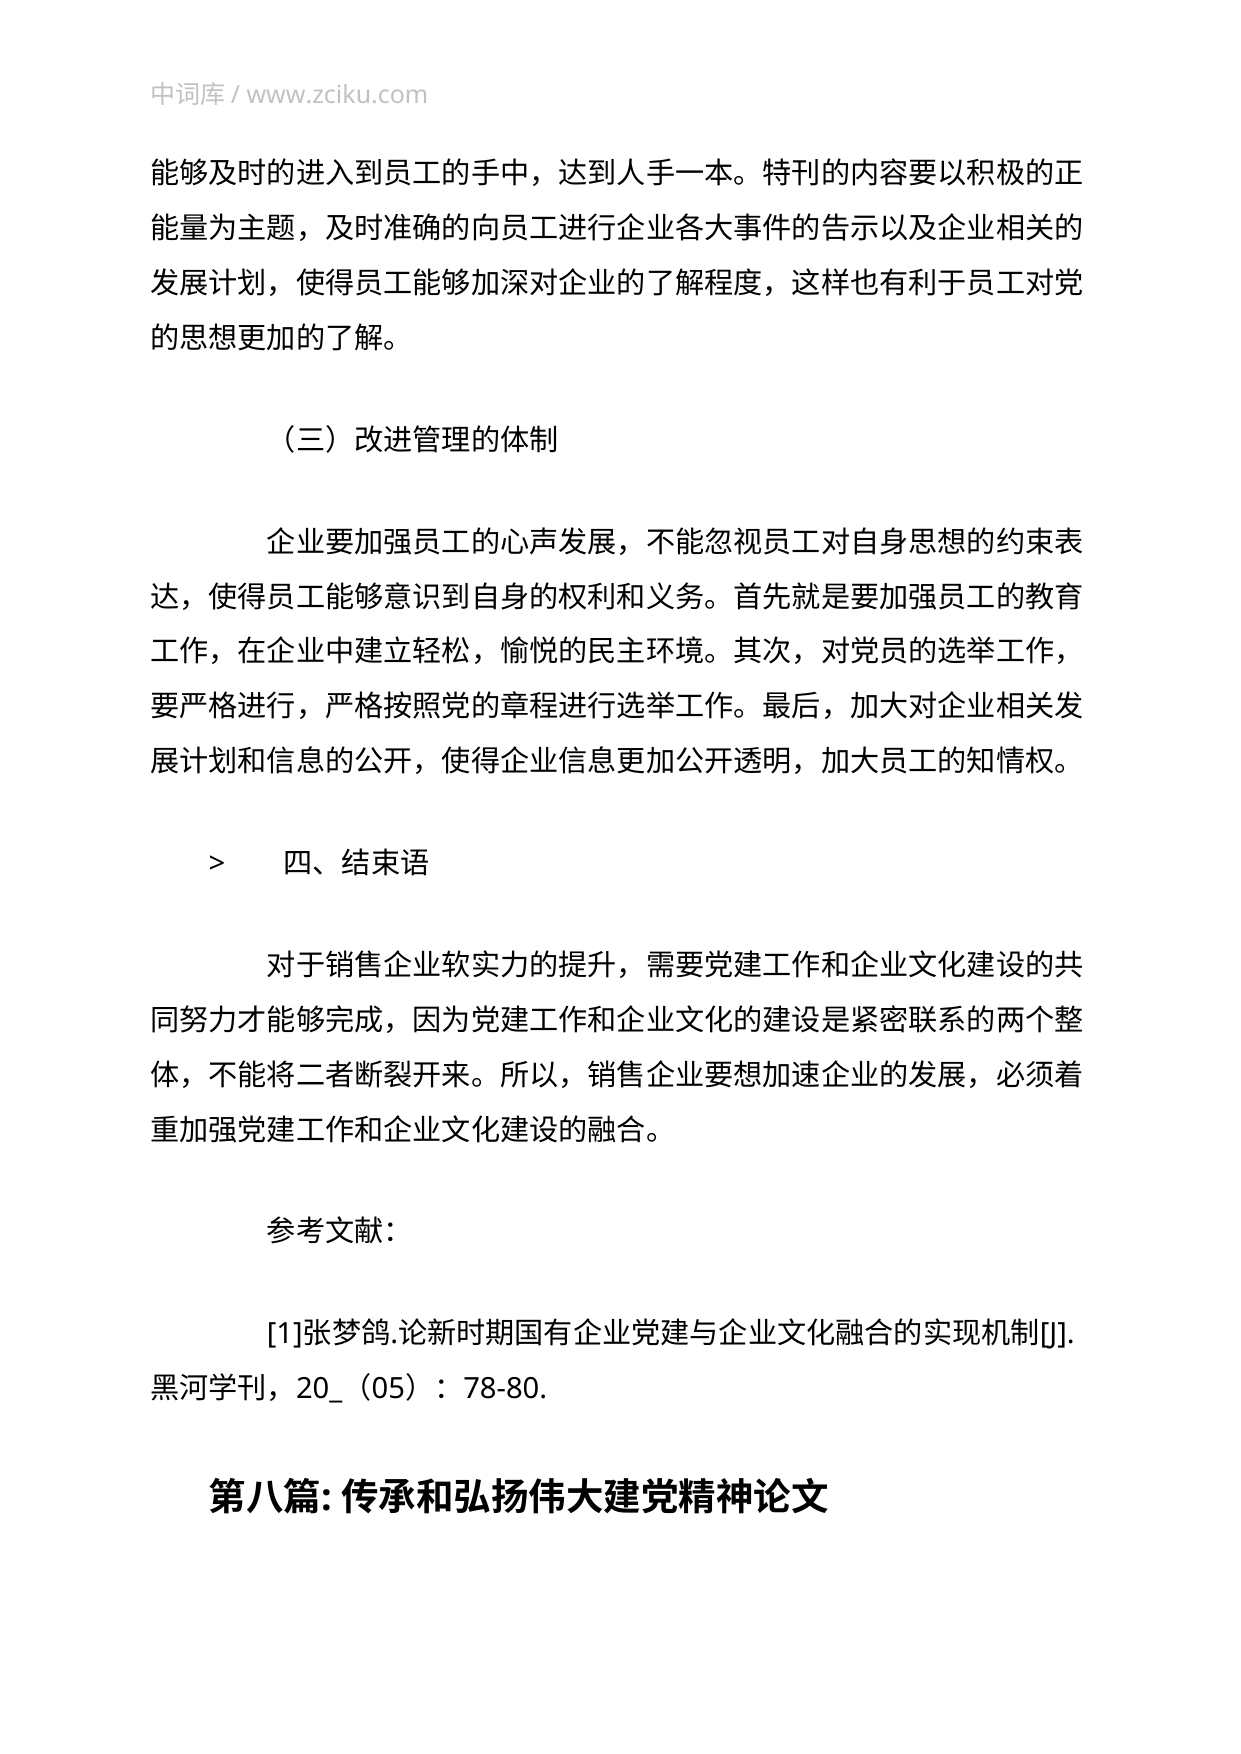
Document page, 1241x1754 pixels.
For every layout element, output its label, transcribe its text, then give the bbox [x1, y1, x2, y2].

text 参考文献： [150, 1208, 1090, 1250]
text > 四、结束语 [150, 839, 1090, 882]
text （三）改进管理的体制 [150, 416, 1090, 459]
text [150, 150, 1090, 357]
text [1]张梦鸽.论新时期国有企业党建与企业文化融合的实现机制[J].黑河学刊，20_（05）：78-80. [150, 1310, 1090, 1407]
text 对于销售企业软实力的提升，需要党建工作和企业文化建设的共同努力才能够完成，因为党建工作和企业文化的建设是紧密联系的两个整体，不能将二者断裂开来。所以，销售企业要想加速企业的发展，必须着重加强党建工作和企业文化建设的融合。 [150, 942, 1090, 1148]
text 第八篇: 传承和弘扬伟大建党精神论文 [150, 1467, 1090, 1521]
text 企业要加强员工的心声发展，不能忽视员工对自身思想的约束表达，使得员工能够意识到自身的权利和义务。首先就是要加强员工的教育工作，在企业中建立轻松，愉悦的民主环境。其次，对党员的选举工作，要严格进行，严格按照党的章程进行选举工作。最后，加大对企业相关发展计划和信息的公开，使得企业信息更加公开透明，加大员工的知情权。 [150, 518, 1090, 780]
